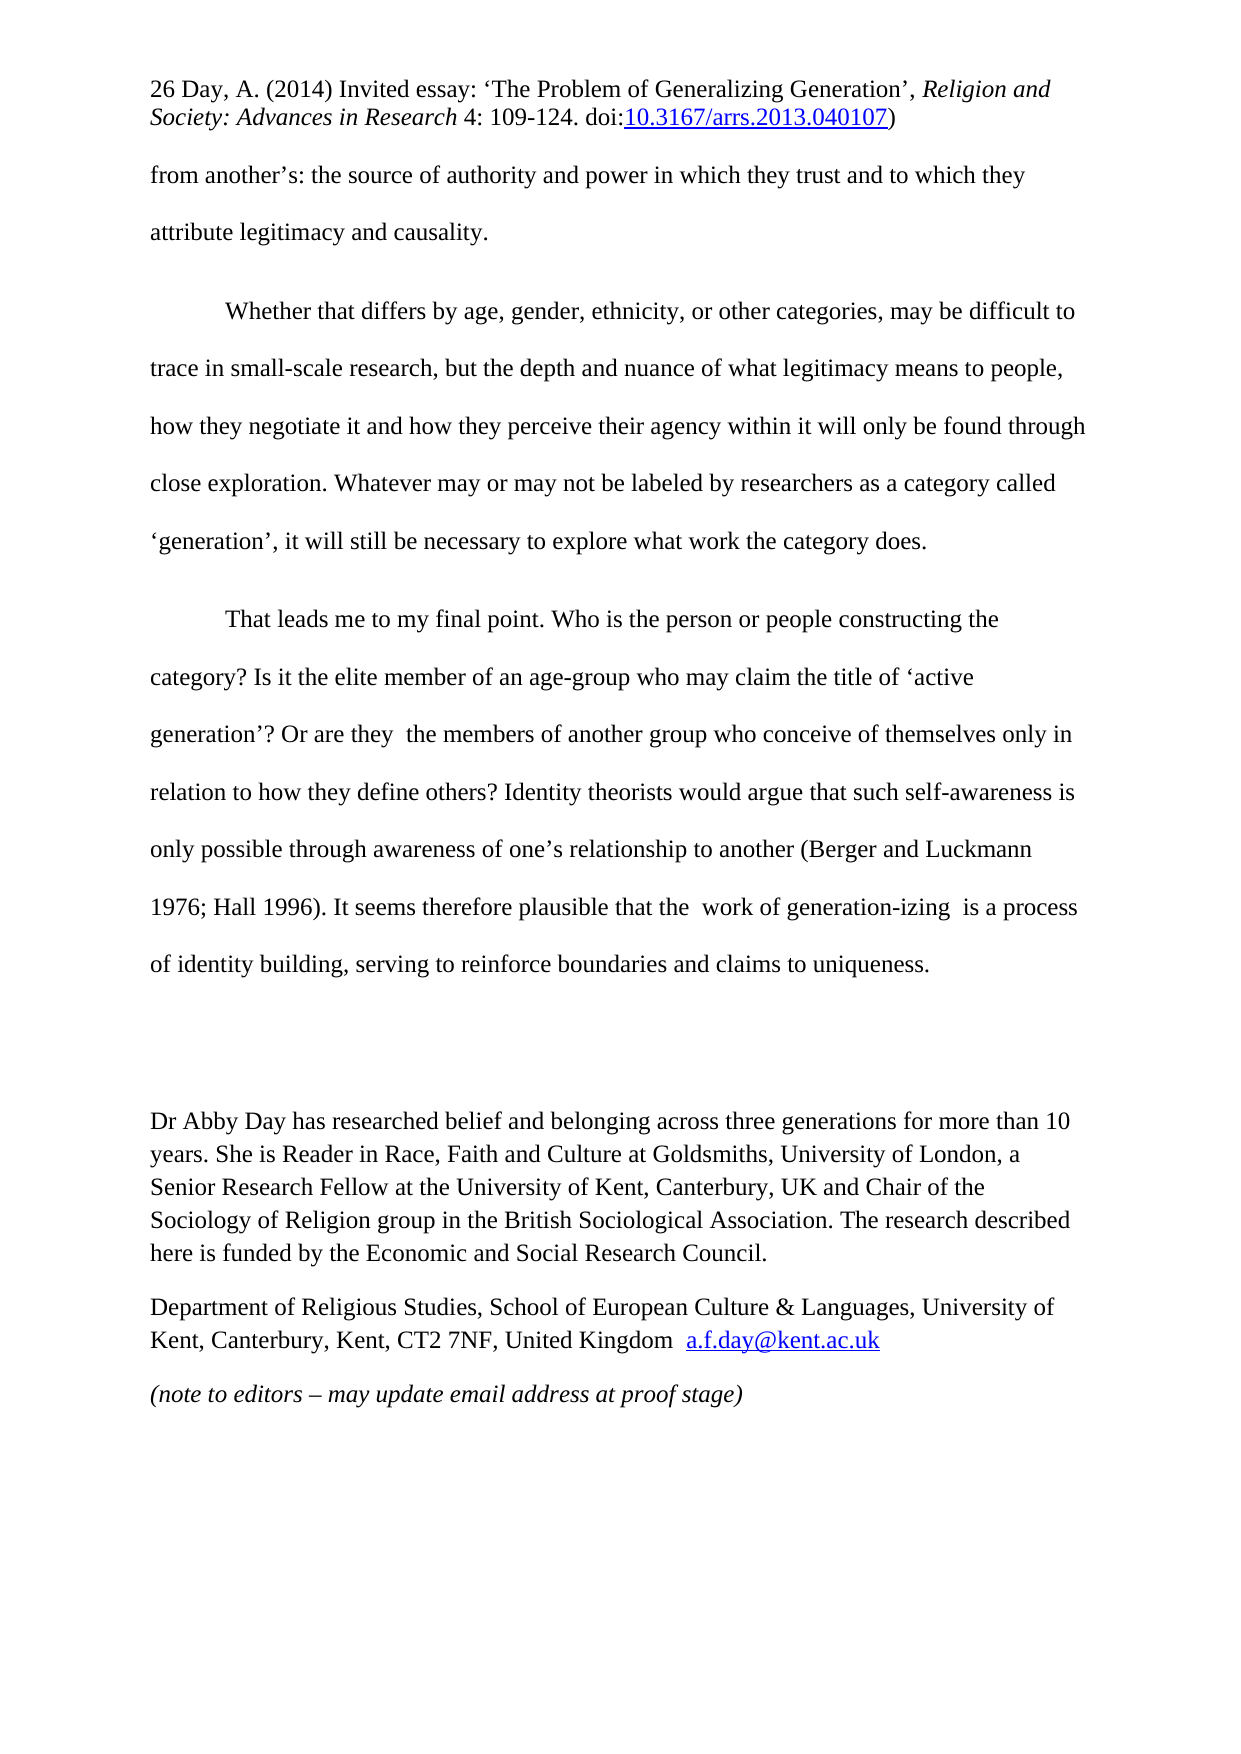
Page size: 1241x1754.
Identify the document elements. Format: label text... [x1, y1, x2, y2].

text Department of Religious Studies, School of European Culture & Languages, University of Kent, Canterbury, Kent, CT2 7NF, United Kingdom a.f.day@kent.ac.uk [150, 1292, 1090, 1353]
text Dr Abby Day has researched belief and belonging across three generations for more than 10 years. She is Reader in Race, Faith and Culture at Goldsmiths, University of London, a Senior Research Fellow at the University of Kent, Canterbury, UK and Chair of the Sociology of Religion group in the British Sociological Association. The research described here is funded by the Economic and Social Research Council. [150, 1106, 1090, 1267]
text Whether that differs by age, gender, ethnicity, or other categories, may be difficult to trace in small-scale research, but the depth and nuance of what legitimacy means to people, how they negotiate it and how they perceive their agency within it will only be found through close exploration. Whatever may or may not be labeled by researchers as a category called ‘generation’, it will still be necessary to explore what work the category does. [150, 296, 1090, 554]
text (note to editors – may update email address at proof stage) [150, 1379, 1090, 1407]
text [150, 160, 1090, 246]
text That leads me to my final point. Who is the person or people constructing the category? Is it the elite member of an age-group who may claim the title of ‘active generation’? Or are they the members of another group who conceive of themselves only in relation to how they define others? Identity theorists would argue that such self-awareness is only possible through awareness of one’s relationship to another (Berger and Luckmann 1976; Hall 1996). It seems therefore plausible that the work of generation-izing is a process of identity building, serving to reinforce boundaries and claims to uniqueness. [150, 604, 1090, 978]
